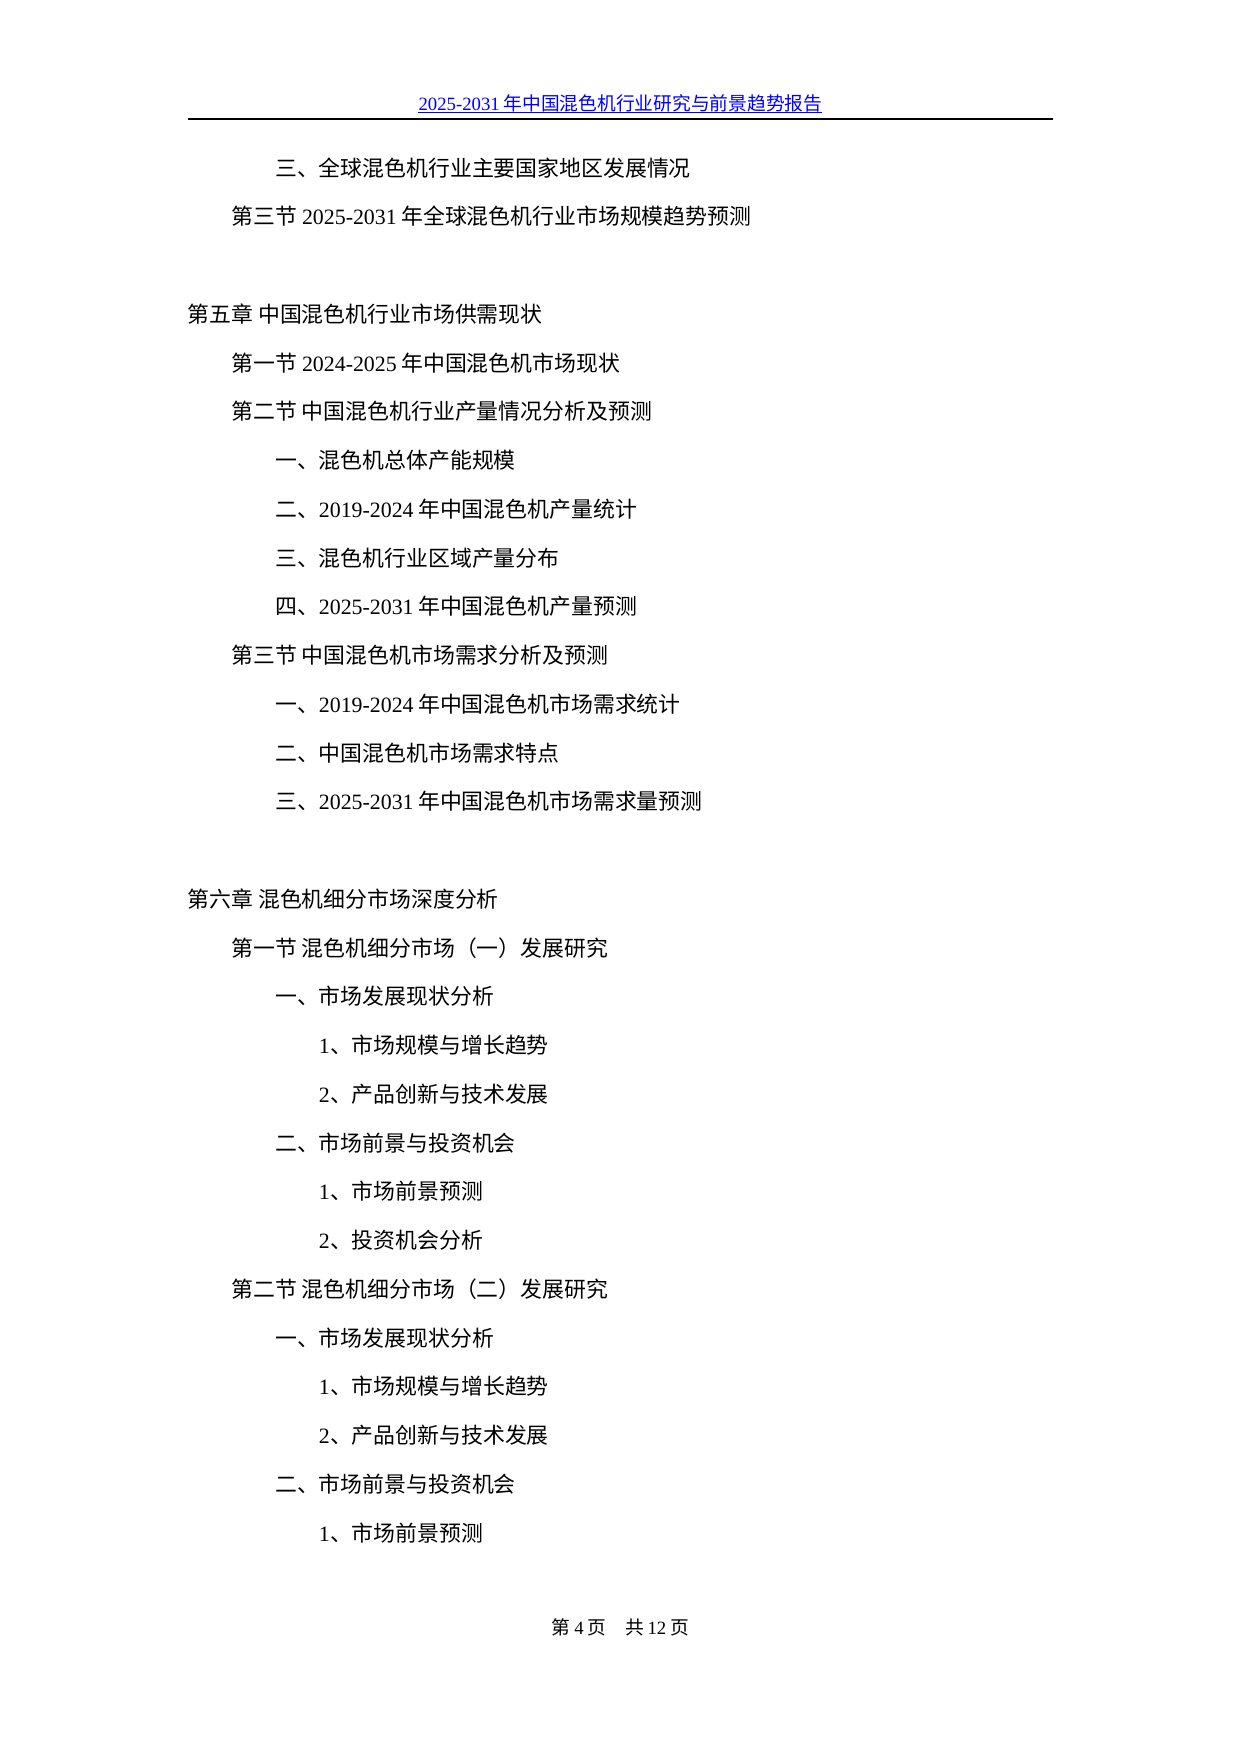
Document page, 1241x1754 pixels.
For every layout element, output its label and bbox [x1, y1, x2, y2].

text [187, 150, 1053, 1548]
